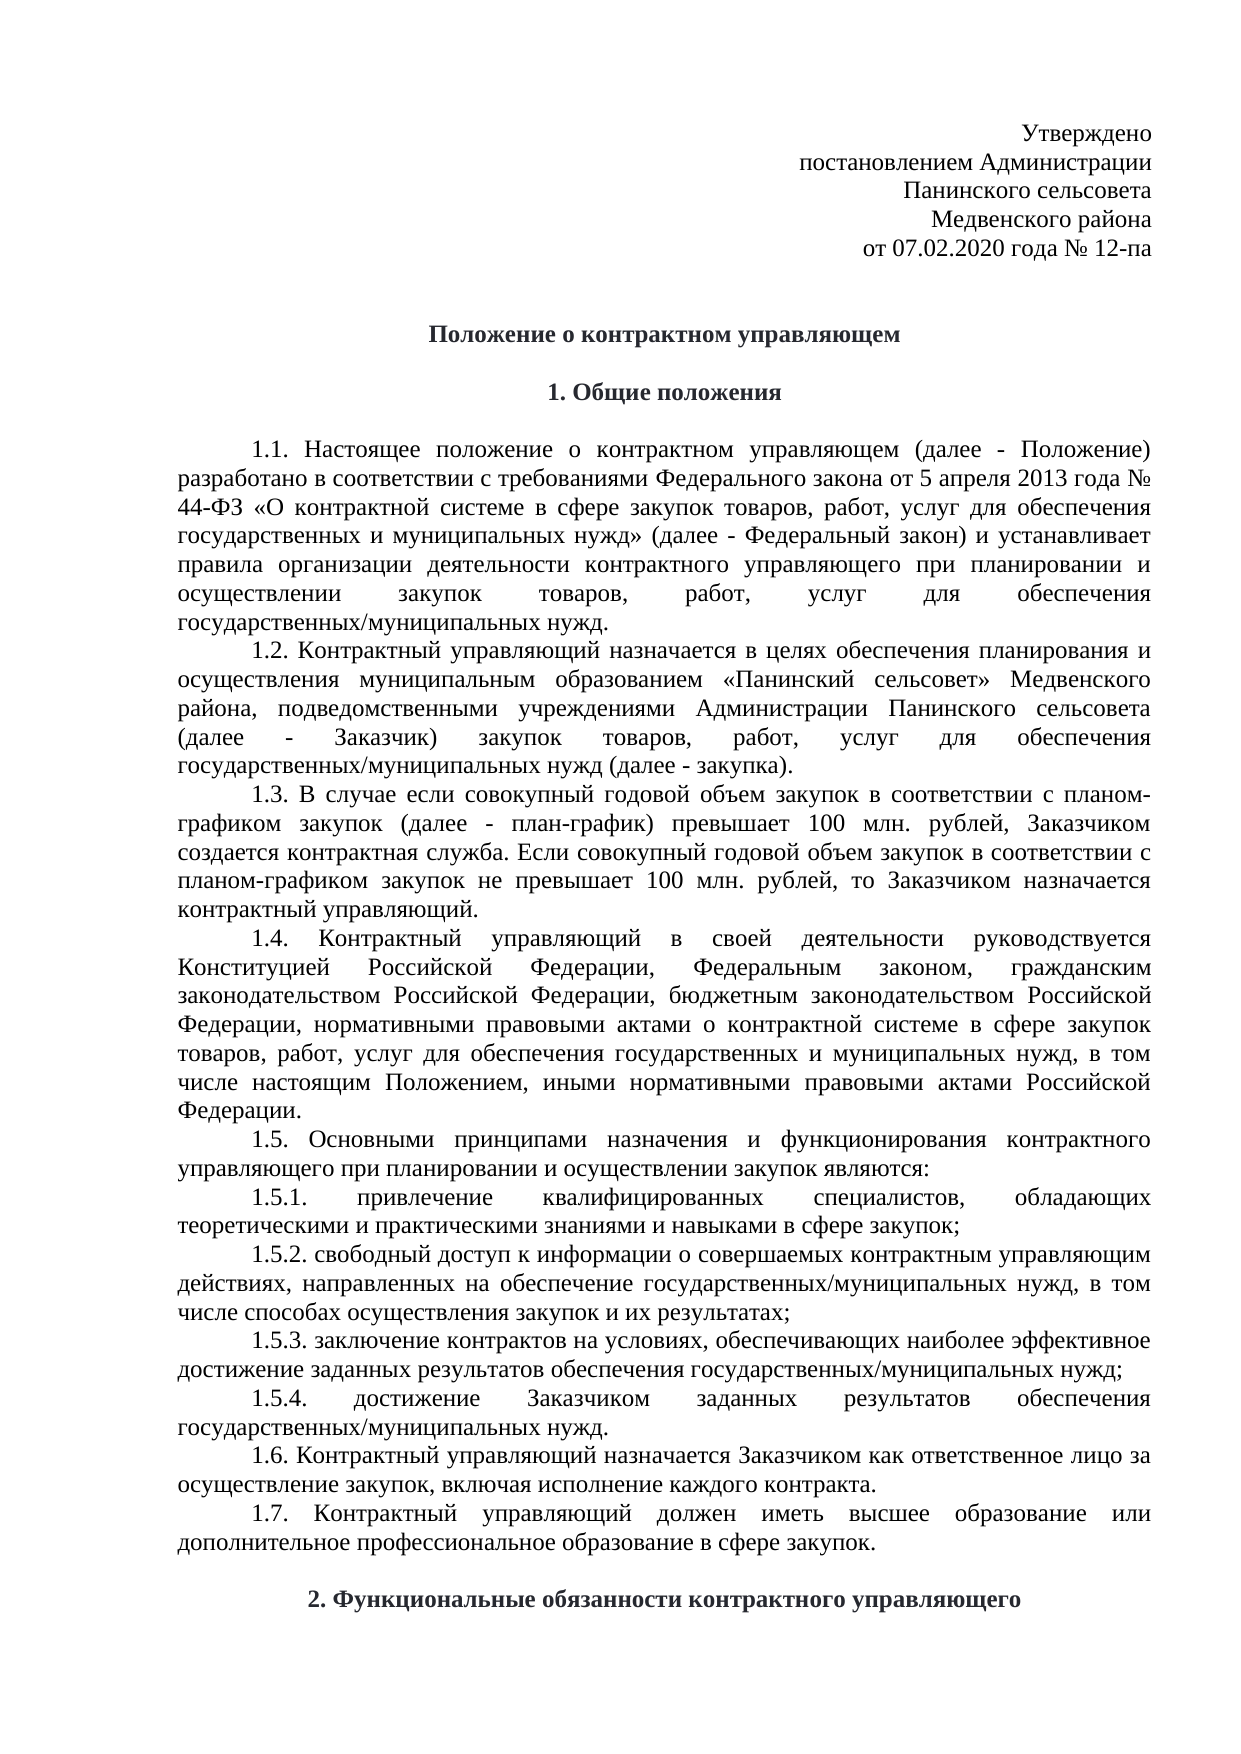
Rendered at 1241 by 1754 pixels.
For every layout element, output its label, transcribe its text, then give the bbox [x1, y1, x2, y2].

text постановлением Администрации [723, 147, 1152, 176]
text 1.2. Контрактный управляющий назначается в целях обеспечения планирования и осуществления муниципальным образованием «Панинский сельсовет» Медвенского района, подведомственными учреждениями Администрации Панинского сельсовета (далее - Заказчик) закупок товаров, работ, услуг для обеспечения государственных/муниципальных нужд (далее - закупка). [177, 636, 1152, 779]
text 1.1. Настоящее положение о контрактном управляющем (далее - Положение) разработано в соответствии с требованиями Федерального закона от 5 апреля 2013 года № 44-ФЗ «О контрактной системе в сфере закупок товаров, работ, услуг для обеспечения государственных и муниципальных нужд» (далее - Федеральный закон) и устанавливает правила организации деятельности контрактного управляющего при планировании и осуществлении закупок товаров, работ, услуг для обеспечения государственных/муниципальных нужд. [177, 434, 1152, 636]
text Медвенского района [723, 204, 1152, 233]
text 1.5.3. заключение контрактов на условиях, обеспечивающих наиболее эффективное достижение заданных результатов обеспечения государственных/муниципальных нужд; [177, 1326, 1152, 1383]
text 1.5.1. привлечение квалифицированных специалистов, обладающих теоретическими и практическими знаниями и навыками в сфере закупок; [177, 1182, 1152, 1239]
text Панинского сельсовета [723, 176, 1152, 204]
text 1.5. Основными принципами назначения и функционирования контрактного управляющего при планировании и осуществлении закупок являются: [177, 1124, 1152, 1182]
text 1.4. Контрактный управляющий в своей деятельности руководствуется Конституцией Российской Федерации, Федеральным законом, гражданским законодательством Российской Федерации, бюджетным законодательством Российской Федерации, нормативными правовыми актами о контрактной системе в сфере закупок товаров, работ, услуг для обеспечения государственных и муниципальных нужд, в том числе настоящим Положением, иными нормативными правовыми актами Российской Федерации. [177, 923, 1152, 1124]
text от 07.02.2020 года № 12-па [723, 233, 1152, 262]
text 1.7. Контрактный управляющий должен иметь высшее образование или дополнительное профессиональное образование в сфере закупок. [177, 1498, 1152, 1556]
text 1.5.2. свободный доступ к информации о совершаемых контрактным управляющим действиях, направленных на обеспечение государственных/муниципальных нужд, в том числе способах осуществления закупок и их результатах; [177, 1239, 1152, 1326]
text Утверждено [723, 118, 1152, 147]
subtitle 2. Функциональные обязанности контрактного управляющего [177, 1584, 1152, 1613]
text 1.3. В случае если совокупный годовой объем закупок в соответствии с планом-графиком закупок (далее - план-график) превышает 100 млн. рублей, Заказчиком создается контрактная служба. Если совокупный годовой объем закупок в соответствии с планом-графиком закупок не превышает 100 млн. рублей, то Заказчиком назначается контрактный управляющий. [177, 779, 1152, 923]
subtitle Положение о контрактном управляющем [177, 319, 1152, 348]
subtitle 1. Общие положения [177, 377, 1152, 406]
text 1.5.4. достижение Заказчиком заданных результатов обеспечения государственных/муниципальных нужд. [177, 1383, 1152, 1441]
text 1.6. Контрактный управляющий назначается Заказчиком как ответственное лицо за осуществление закупок, включая исполнение каждого контракта. [177, 1441, 1152, 1498]
